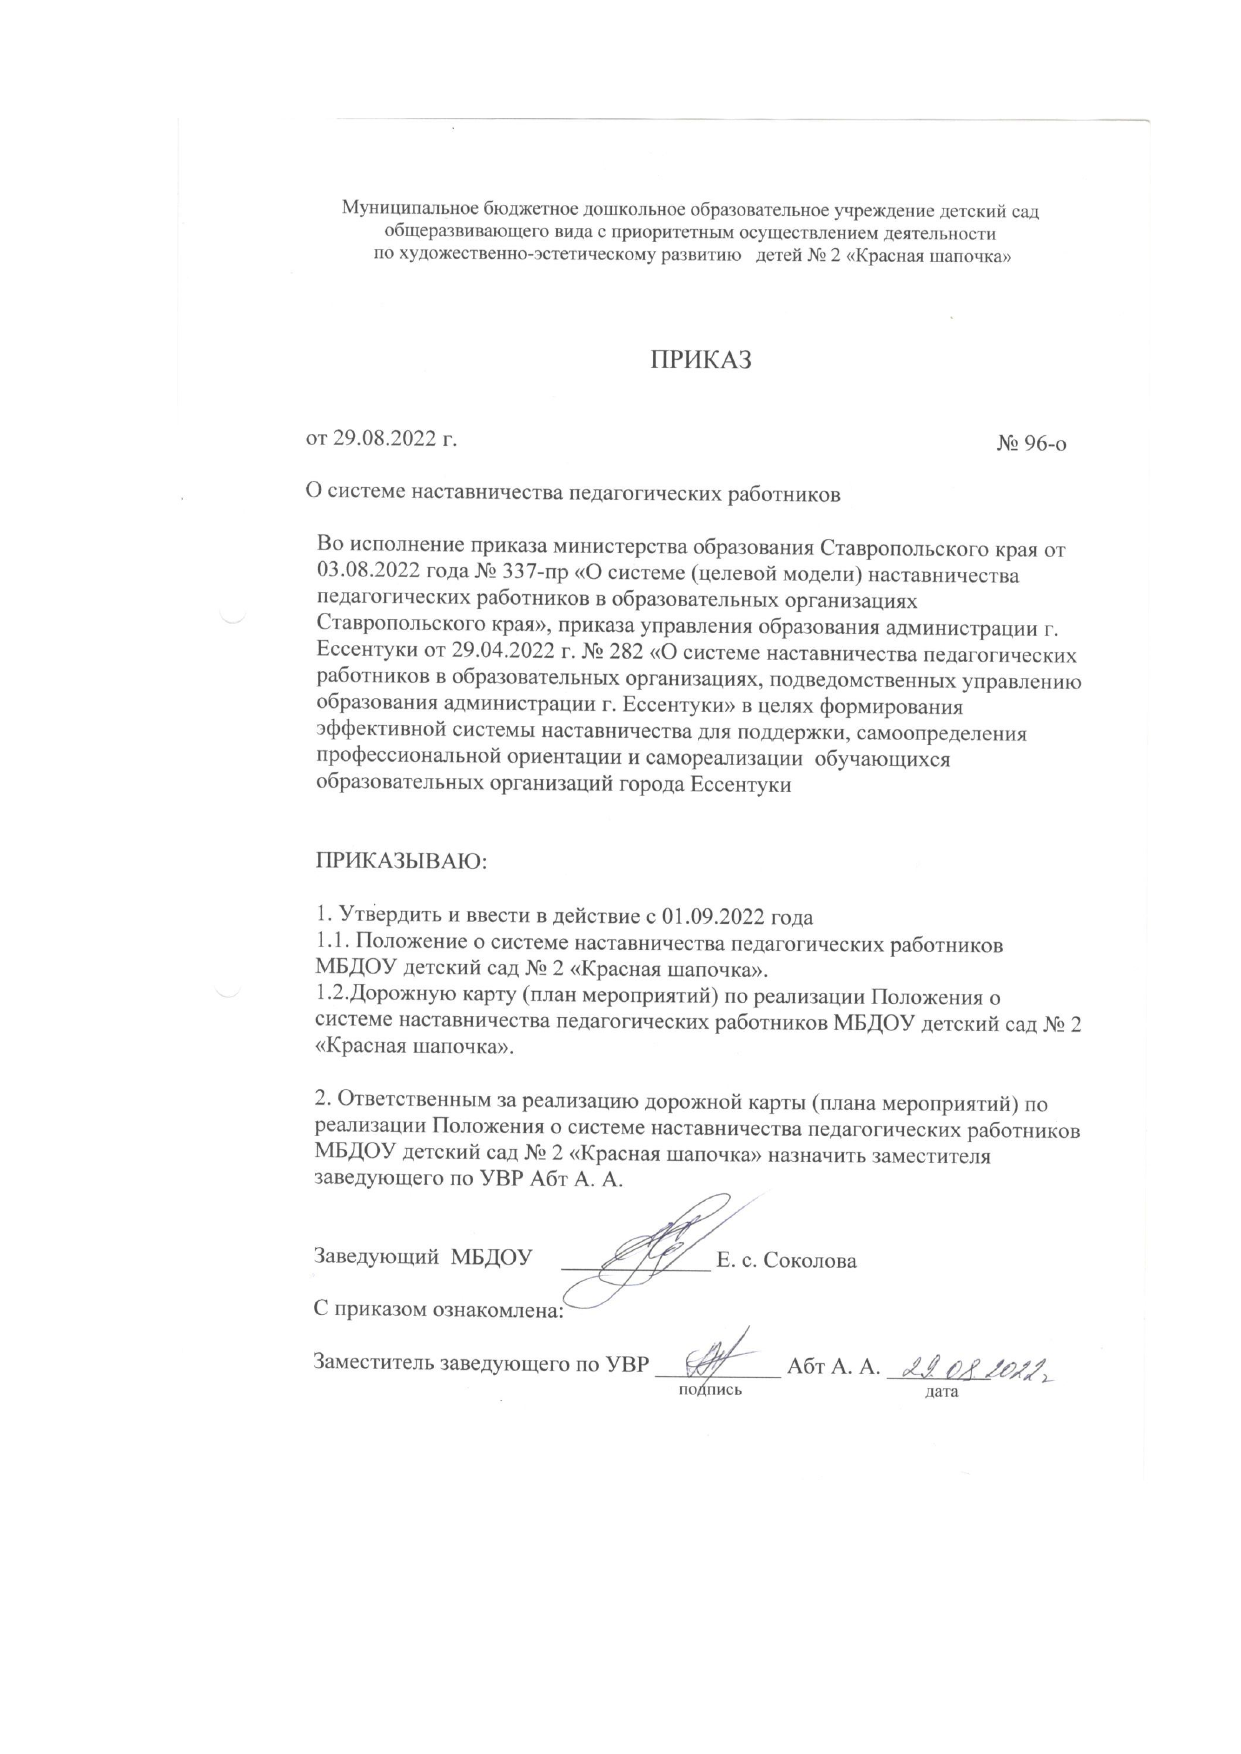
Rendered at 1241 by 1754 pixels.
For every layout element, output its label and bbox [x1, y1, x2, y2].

picture [177, 118, 1151, 1495]
